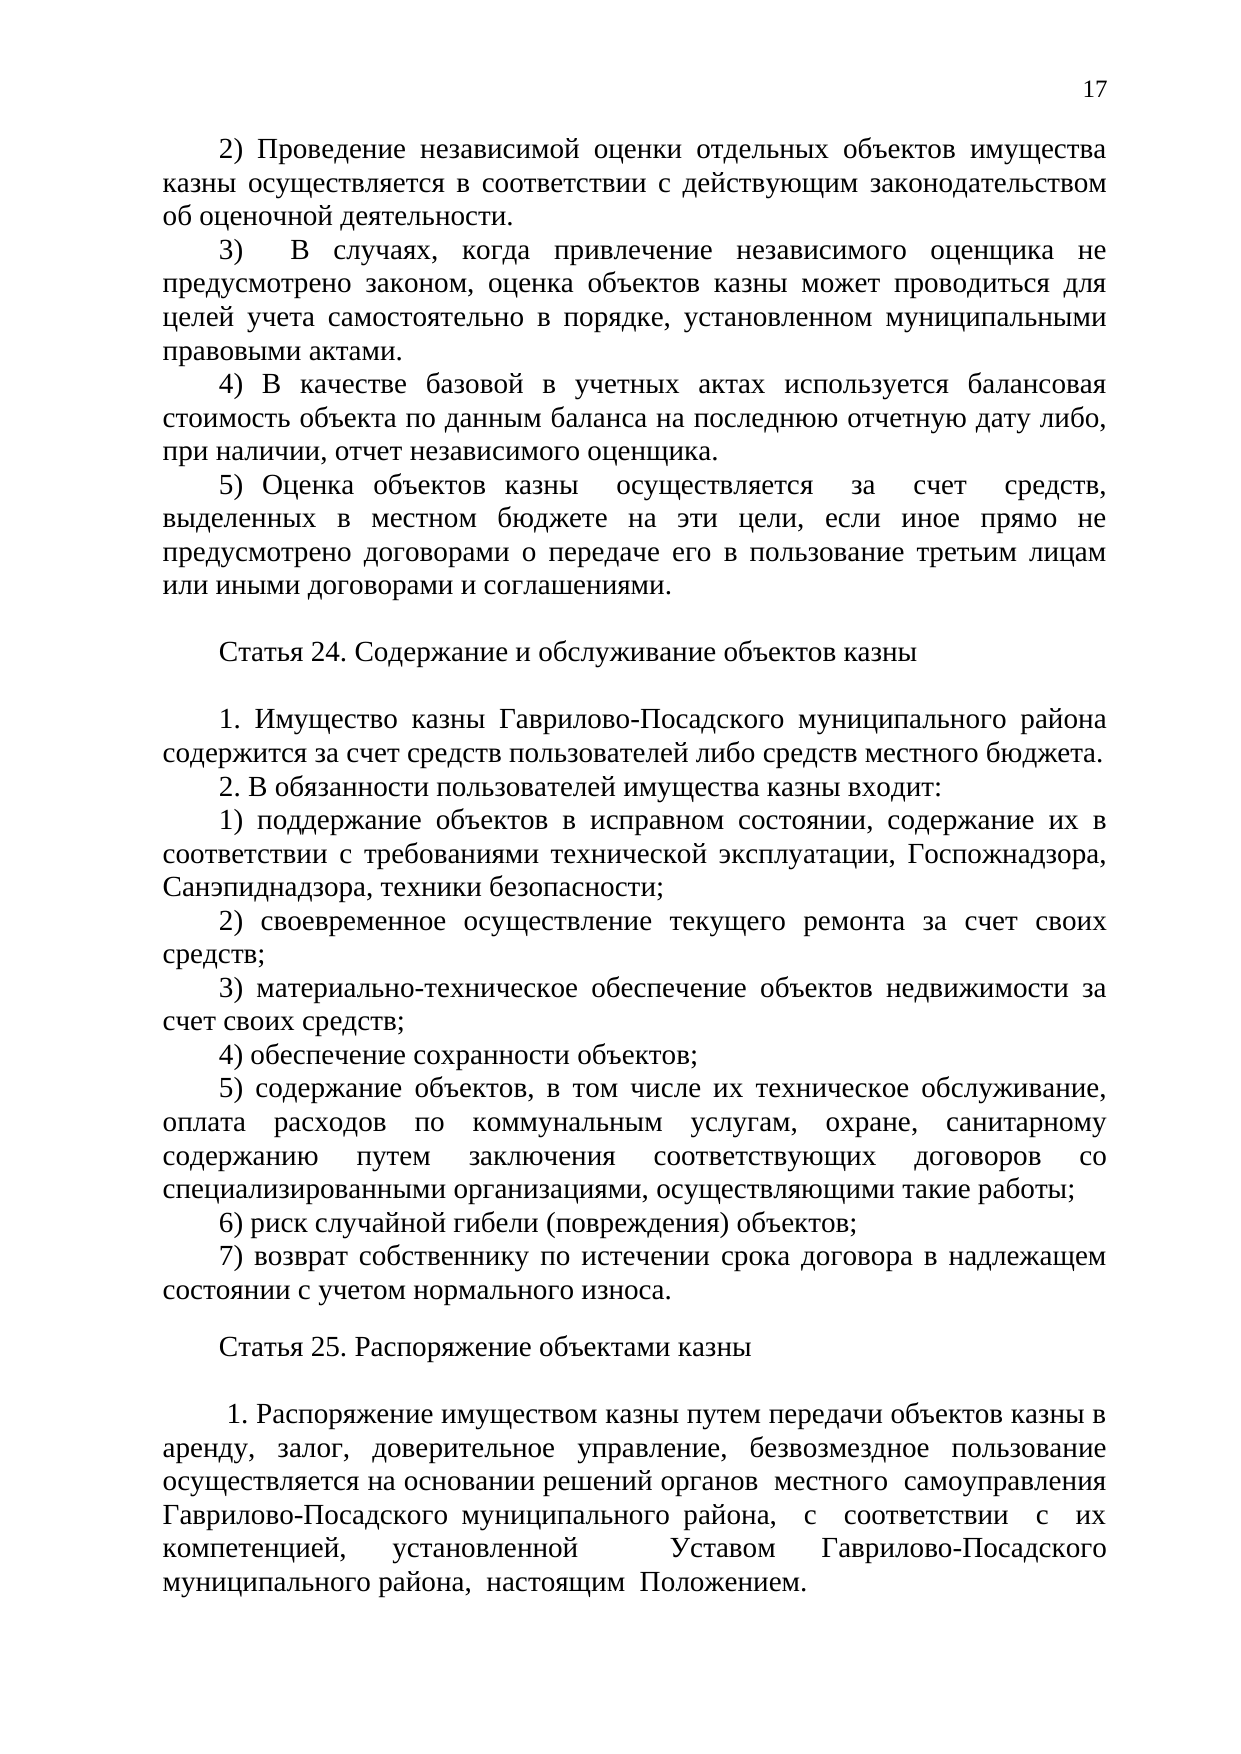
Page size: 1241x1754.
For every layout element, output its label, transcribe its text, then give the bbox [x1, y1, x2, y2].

text 7) возврат собственнику по истечении срока договора в надлежащем состоянии с учетом нормального износа. [162, 1238, 1107, 1305]
text 5) Оценка объектов казны осуществляется за счет средств, выделенных в местном бюджете на эти цели, если иное прямо не предусмотрено договорами о передаче его в пользование третьим лицам или иными договорами и соглашениями. [162, 467, 1107, 601]
text 1) поддержание объектов в исправном состоянии, содержание их в соответствии с требованиями технической эксплуатации, Госпожнадзора, Санэпиднадзора, техники безопасности; [162, 802, 1107, 903]
text 3) материально-техническое обеспечение объектов недвижимости за счет своих средств; [162, 970, 1107, 1037]
text 2. В обязанности пользователей имущества казны входит: [162, 769, 1107, 802]
text Статья 24. Содержание и обслуживание объектов казны [162, 634, 1107, 668]
text 1. Имущество казны Гаврилово-Посадского муниципального района содержится за счет средств пользователей либо средств местного бюджета. [162, 702, 1107, 769]
text 4) В качестве базовой в учетных актах используется балансовая стоимость объекта по данным баланса на последнюю отчетную дату либо, при наличии, отчет независимого оценщика. [162, 366, 1107, 467]
text 2) Проведение независимой оценки отдельных объектов имущества казны осуществляется в соответствии с действующим законодательством об оценочной деятельности. [162, 131, 1107, 232]
text 6) риск случайной гибели (повреждения) объектов; [162, 1205, 1107, 1238]
text 5) содержание объектов, в том числе их техническое обслуживание, оплата расходов по коммунальным услугам, охране, санитарному содержанию путем заключения соответствующих договоров со специализированными организациями, осуществляющими такие работы; [162, 1071, 1107, 1205]
text 3) В случаях, когда привлечение независимого оценщика не предусмотрено законом, оценка объектов казны может проводиться для целей учета самостоятельно в порядке, установленном муниципальными правовыми актами. [162, 232, 1107, 366]
text 1. Распоряжение имуществом казны путем передачи объектов казны в аренду, залог, доверительное управление, безвозмездное пользование осуществляется на основании решений органов местного самоуправления Гаврилово-Посадского муниципального района, с соответствии с их компетенцией, установленной Уставом Гаврилово-Посадского муниципального района, настоящим Положением. [162, 1396, 1107, 1598]
text 2) своевременное осуществление текущего ремонта за счет своих средств; [162, 903, 1107, 970]
text 4) обеспечение сохранности объектов; [162, 1037, 1107, 1071]
text Статья 25. Распоряжение объектами казны [162, 1329, 1107, 1363]
